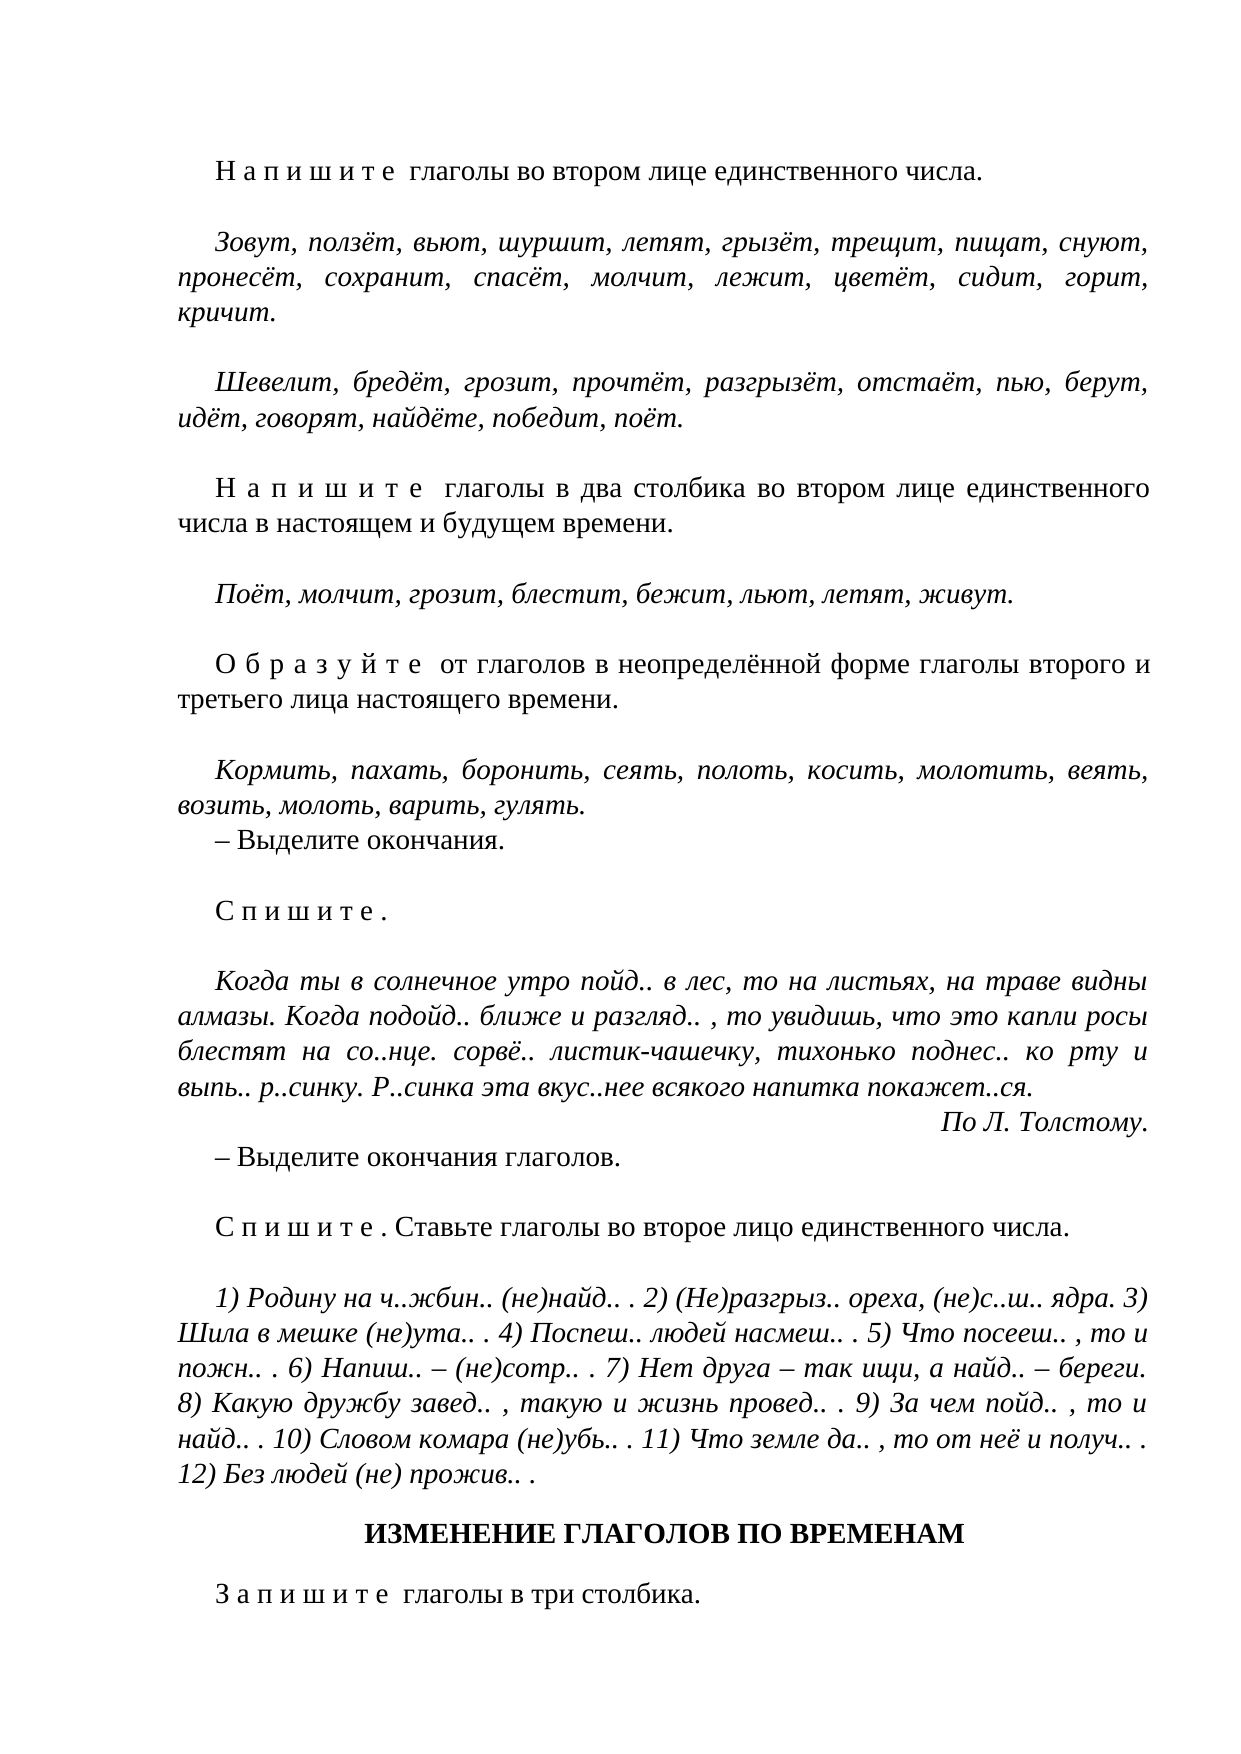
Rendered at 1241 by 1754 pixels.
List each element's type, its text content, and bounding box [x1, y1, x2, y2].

text Н а п и ш и т е глаголы во втором лице единственного числа. [177, 153, 1152, 187]
text О б р а з у й т е от глаголов в неопределённой форме глаголы второго и третьего лица настоящего времени. [177, 646, 1152, 715]
text 1) Родину на ч..жбин.. (не)найд.. . 2) (Не)разгрыз.. ореха, (не)с..ш.. ядра. 3) Шила в мешке (не)ута.. . 4) Поспеш.. людей насмеш.. . 5) Что посееш.. , то и пожн.. . 6) Напиш.. – (не)сотр.. . 7) Нет друга – так ищи, а найд.. – береги. 8) Какую дружбу завед.. , такую и жизнь провед.. . 9) За чем пойд.. , то и найд.. . 10) Словом комара (не)убь.. . 11) Что земле да.. , то от неё и получ.. . 12) Без людей (не) прожив.. . [177, 1280, 1152, 1489]
text Кормить, пахать, боронить, сеять, полоть, косить, молотить, веять, возить, молоть, варить, гулять. [177, 752, 1152, 821]
text З а п и ш и т е глаголы в три столбика. [177, 1576, 1152, 1610]
text Н а п и ш и т е глаголы в два столбика во втором лице единственного числа в настоящем и будущем времени. [177, 470, 1152, 539]
text Когда ты в солнечное утро пойд.. в лес, то на листьях, на траве видны алмазы. Когда подойд.. ближе и разгляд.. , то увидишь, что это капли росы блестят на со..нце. сорвё.. листик-чашечку, тихонько поднес.. ко рту и выпь.. р..синку. Р..синка эта вкус..нее всякого напитка покажет..ся. [177, 963, 1152, 1102]
text С п и ш и т е . [177, 893, 1152, 926]
text Шевелит, бредёт, грозит, прочтёт, разгрызёт, отстаёт, пью, берут, идёт, говорят, найдёте, победит, поёт. [177, 364, 1152, 433]
text ИЗМЕНЕНИе ГЛАГОЛОВ ПО ВРЕМЕНАМ [177, 1516, 1152, 1550]
text Зовут, ползёт, вьют, шуршит, летят, грызёт, трещит, пищат, снуют, пронесёт, сохранит, спасёт, молчит, лежит, цветёт, сидит, горит, кричит. [177, 224, 1152, 328]
text Поёт, молчит, грозит, блестит, бежит, льют, летят, живут. [177, 576, 1152, 609]
text По Л. Толстому. [177, 1104, 1152, 1137]
text С п и ш и т е . Ставьте глаголы во второе лицо единственного числа. [177, 1209, 1152, 1243]
text – Выделите окончания. [177, 822, 1152, 856]
text – Выделите окончания глаголов. [177, 1139, 1152, 1173]
